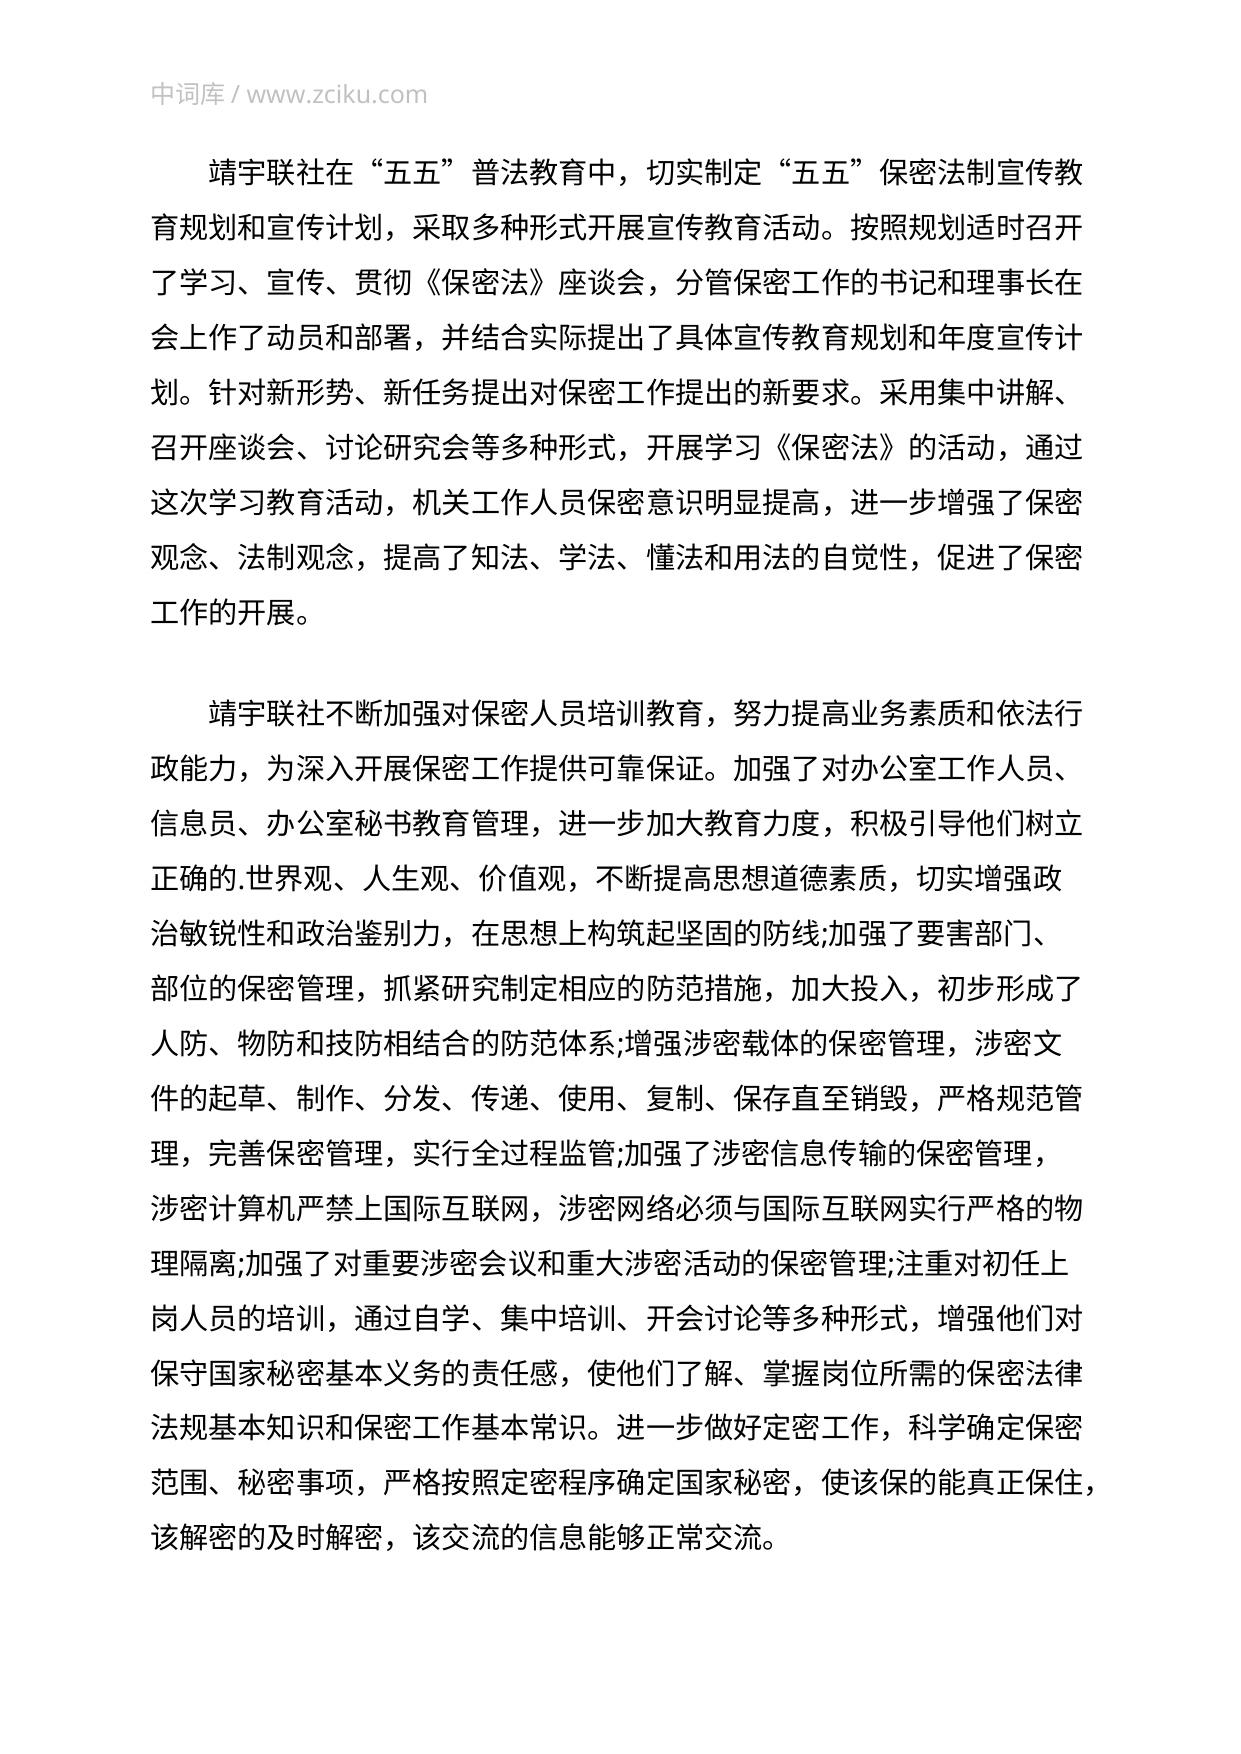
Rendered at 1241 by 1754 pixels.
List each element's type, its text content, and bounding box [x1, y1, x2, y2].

text 靖宇联社不断加强对保密人员培训教育，努力提高业务素质和依法行政能力，为深入开展保密工作提供可靠保证。加强了对办公室工作人员、信息员、办公室秘书教育管理，进一步加大教育力度，积极引导他们树立正确的.世界观、人生观、价值观，不断提高思想道德素质，切实增强政治敏锐性和政治鉴别力，在思想上构筑起坚固的防线;加强了要害部门、部位的保密管理，抓紧研究制定相应的防范措施，加大投入，初步形成了人防、物防和技防相结合的防范体系;增强涉密载体的保密管理，涉密文件的起草、制作、分发、传递、使用、复制、保存直至销毁，严格规范管理，完善保密管理，实行全过程监管;加强了涉密信息传输的保密管理，涉密计算机严禁上国际互联网，涉密网络必须与国际互联网实行严格的物理隔离;加强了对重要涉密会议和重大涉密活动的保密管理;注重对初任上岗人员的培训，通过自学、集中培训、开会讨论等多种形式，增强他们对保守国家秘密基本义务的责任感，使他们了解、掌握岗位所需的保密法律法规基本知识和保密工作基本常识。进一步做好定密工作，科学确定保密范围、秘密事项，严格按照定密程序确定国家秘密，使该保的能真正保住，该解密的及时解密，该交流的信息能够正常交流。 [150, 691, 1090, 1557]
text 靖宇联社在“五五”普法教育中，切实制定“五五”保密法制宣传教育规划和宣传计划，采取多种形式开展宣传教育活动。按照规划适时召开了学习、宣传、贯彻《保密法》座谈会，分管保密工作的书记和理事长在会上作了动员和部署，并结合实际提出了具体宣传教育规划和年度宣传计划。针对新形势、新任务提出对保密工作提出的新要求。采用集中讲解、召开座谈会、讨论研究会等多种形式，开展学习《保密法》的活动，通过这次学习教育活动，机关工作人员保密意识明显提高，进一步增强了保密观念、法制观念，提高了知法、学法、懂法和用法的自觉性，促进了保密工作的开展。 [150, 150, 1090, 631]
